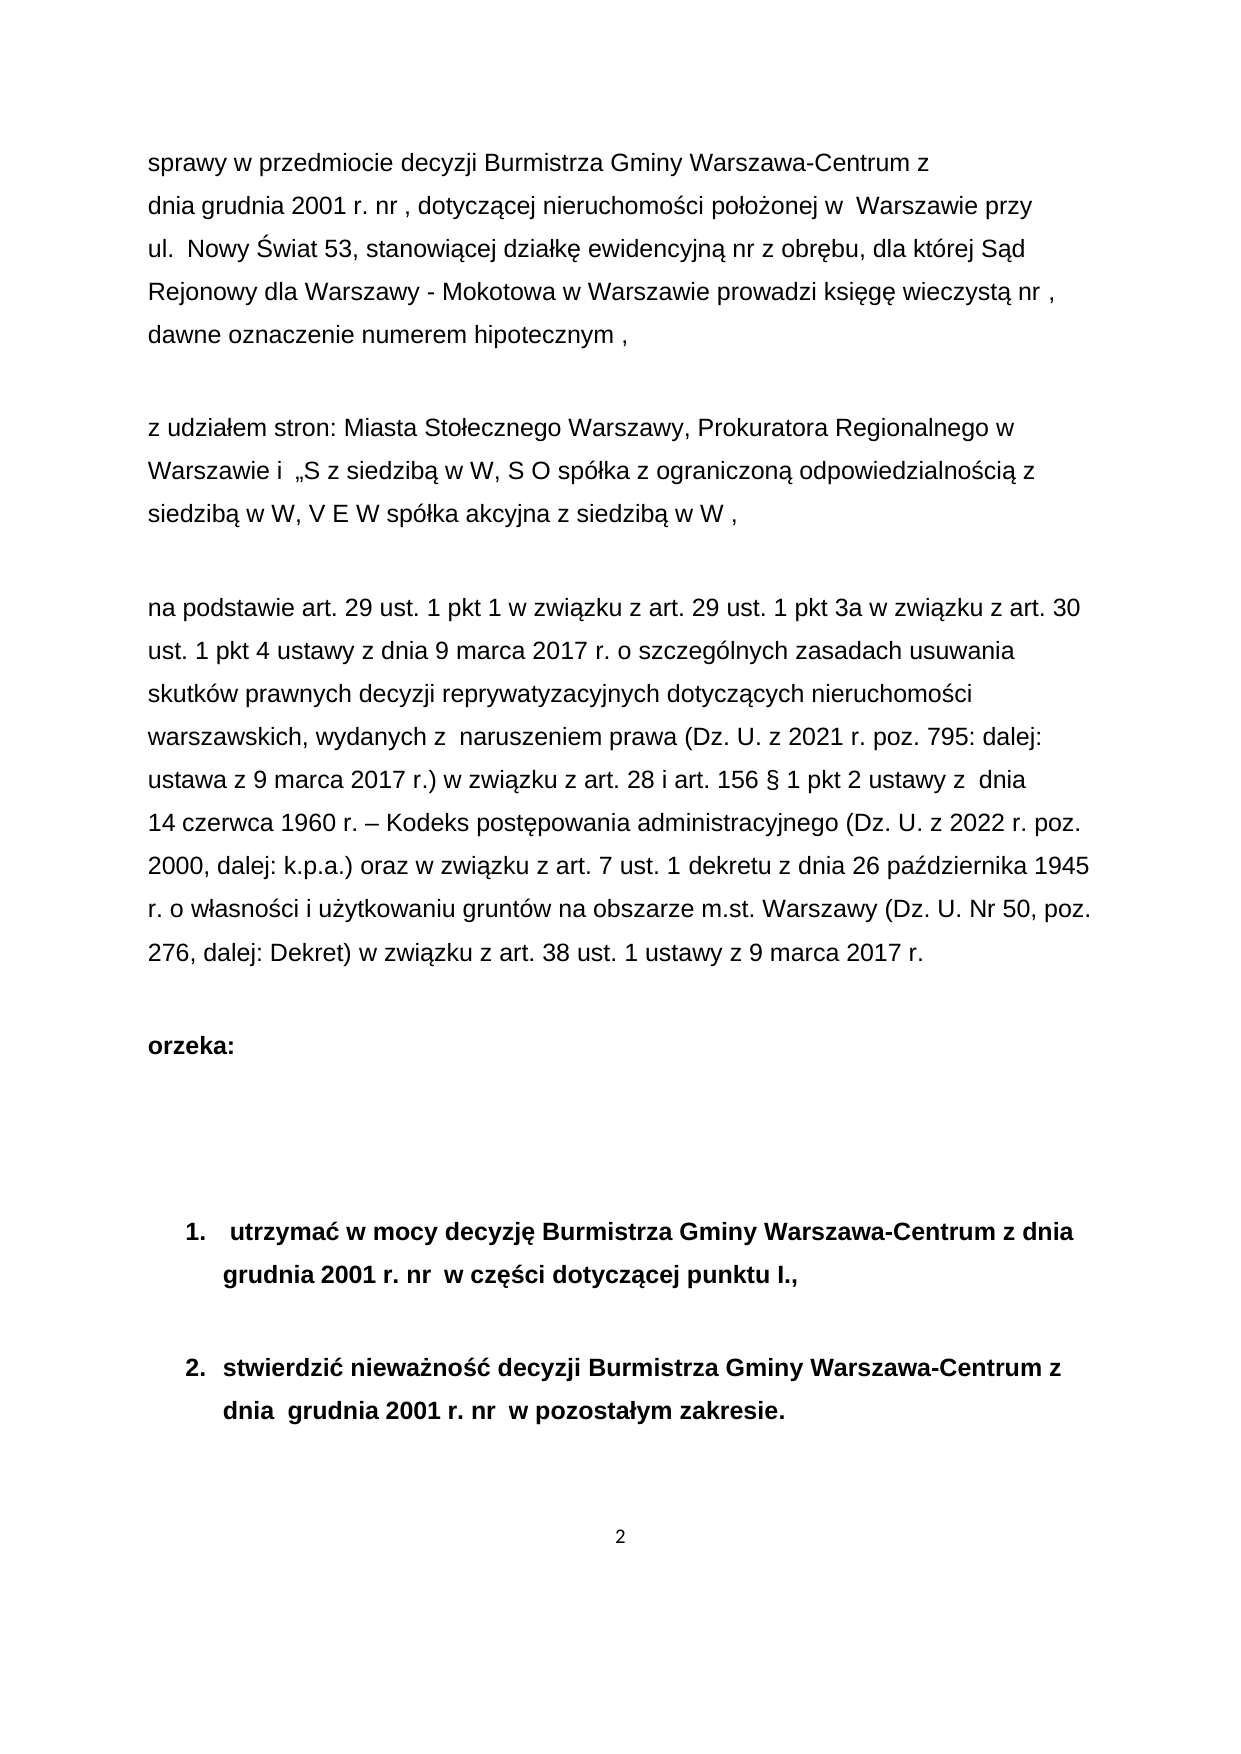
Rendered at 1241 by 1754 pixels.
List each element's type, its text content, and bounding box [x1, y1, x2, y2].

text orzeka: [148, 1031, 1091, 1059]
text sprawy w przedmiocie decyzji Burmistrza Gminy Warszawa-Centrum z dnia grudnia 2001 r. nr , dotyczącej nieruchomości położonej w Warszawie przy ul. Nowy Świat 53, stanowiącej działkę ewidencyjną nr z obrębu, dla której Sąd Rejonowy dla Warszawy - Mokotowa w Warszawie prowadzi księgę wieczystą nr , dawne oznaczenie numerem hipotecznym , [148, 148, 1093, 349]
text na podstawie art. 29 ust. 1 pkt 1 w związku z art. 29 ust. 1 pkt 3a w związku z art. 30 ust. 1 pkt 4 ustawy z dnia 9 marca 2017 r. o szczególnych zasadach usuwania skutków prawnych decyzji reprywatyzacyjnych dotyczących nieruchomości warszawskich, wydanych z naruszeniem prawa (Dz. U. z 2021 r. poz. 795: dalej: ustawa z 9 marca 2017 r.) w związku z art. 28 i art. 156 § 1 pkt 2 ustawy z dnia 14 czerwca 1960 r. – Kodeks postępowania administracyjnego (Dz. U. z 2022 r. poz. 2000, dalej: k.p.a.) oraz w związku z art. 7 ust. 1 dekretu z dnia 26 października 1945 r. o własności i użytkowaniu gruntów na obszarze m.st. Warszawy (Dz. U. Nr 50, poz. 276, dalej: Dekret) w związku z art. 38 ust. 1 ustawy z 9 marca 2017 r. [148, 593, 1093, 966]
list utrzymać w mocy decyzję Burmistrza Gminy Warszawa-Centrum z dnia grudnia 2001 r. nr w części dotyczącej punktu I., [185, 1217, 1093, 1289]
text z udziałem stron: Miasta Stołecznego Warszawy, Prokuratora Regionalnego w Warszawie i „S z siedzibą w W, S O spółka z ograniczoną odpowiedzialnością z siedzibą w W, V E W spółka akcyjna z siedzibą w W , [148, 413, 1093, 528]
list stwierdzić nieważność decyzji Burmistrza Gminy Warszawa-Centrum z dnia grudnia 2001 r. nr w pozostałym zakresie. [185, 1353, 1093, 1425]
